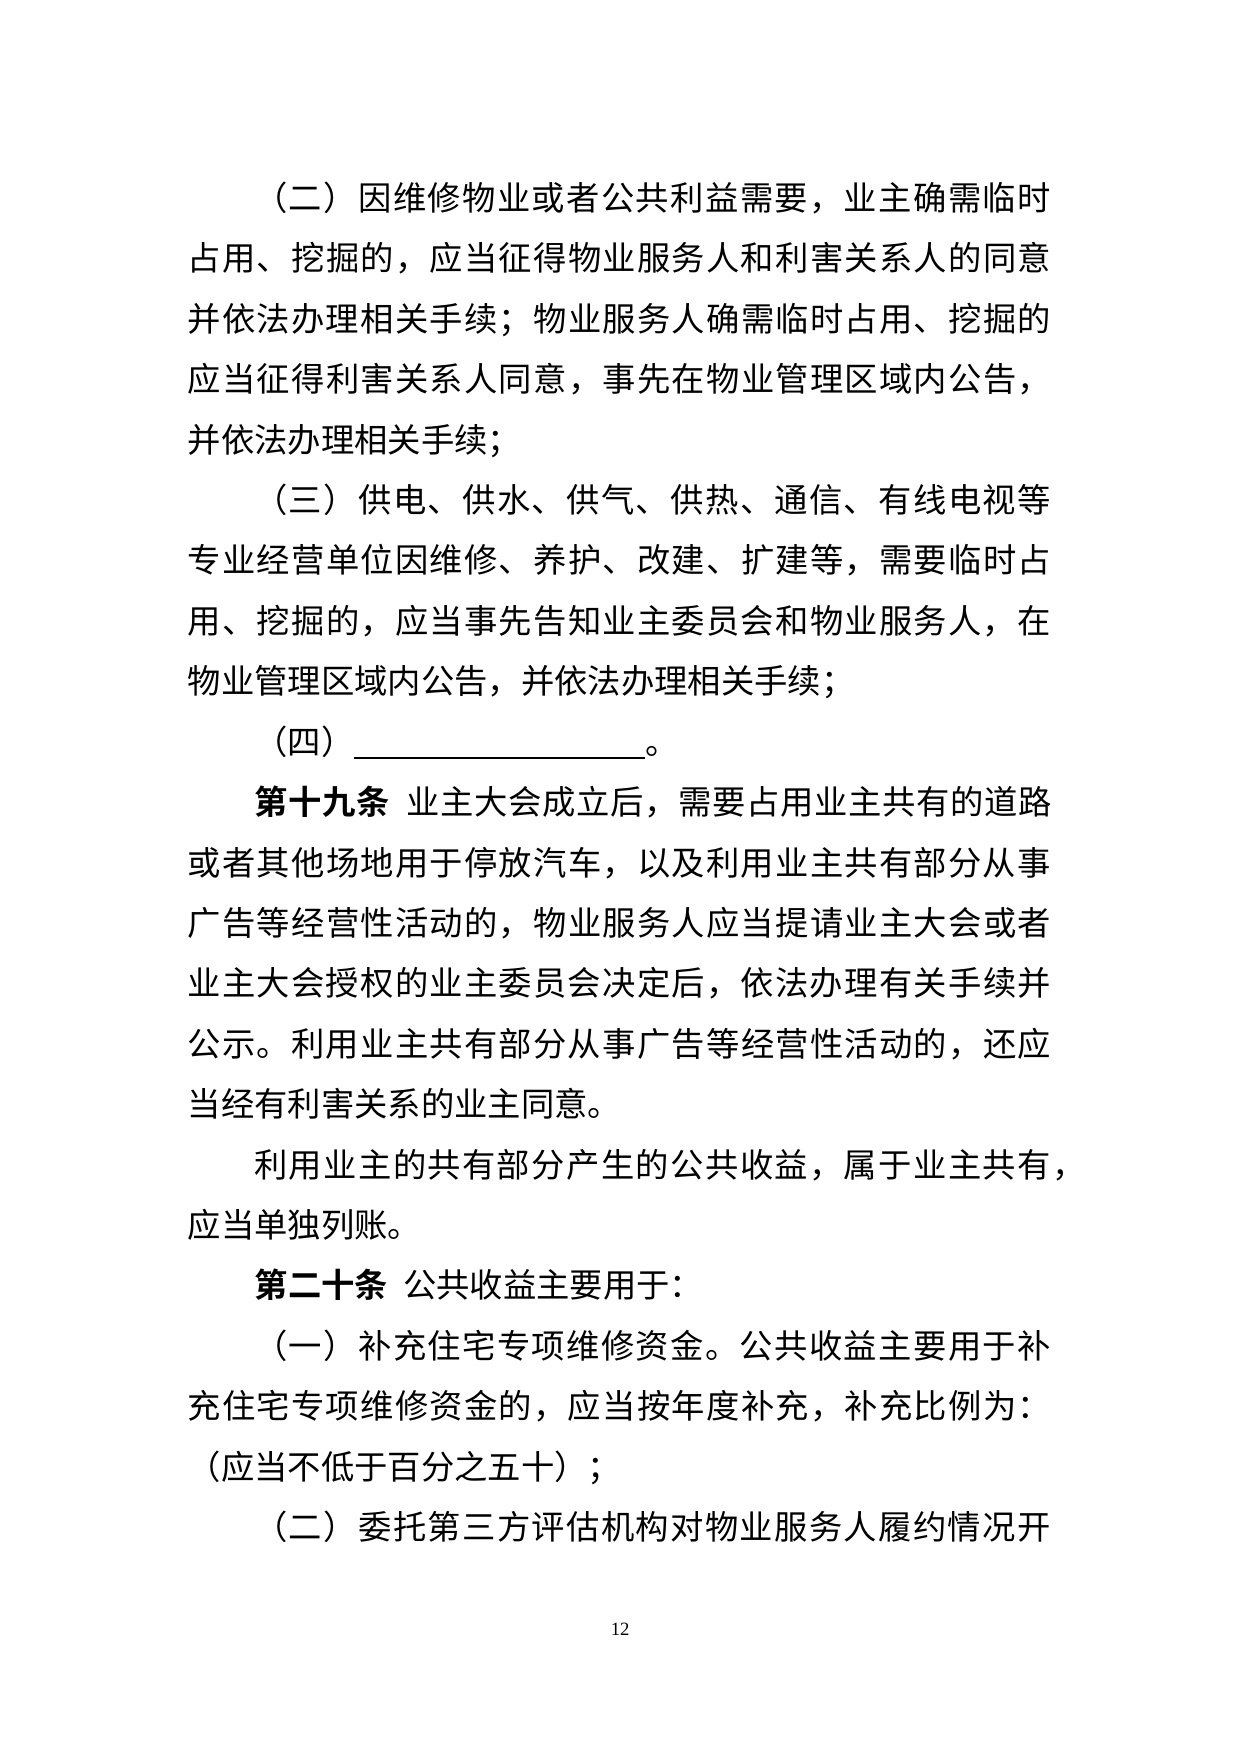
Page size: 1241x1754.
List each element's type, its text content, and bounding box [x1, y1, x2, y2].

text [187, 1491, 1053, 1552]
text 第二十条 公共收益主要用于： [187, 1249, 1053, 1310]
text （一）补充住宅专项维修资金。公共收益主要用于补充住宅专项维修资金的，应当按年度补充，补充比例为： （应当不低于百分之五十）； [187, 1310, 1053, 1491]
text （二）因维修物业或者公共利益需要，业主确需临时占用、挖掘的，应当征得物业服务人和利害关系人的同意，并依法办理相关手续；物业服务人确需临时占用、挖掘的，应当征得利害关系人同意，事先在物业管理区域内公告，并依法办理相关手续； [187, 162, 1053, 464]
text 第十九条 业主大会成立后，需要占用业主共有的道路或者其他场地用于停放汽车，以及利用业主共有部分从事广告等经营性活动的，物业服务人应当提请业主大会或者业主大会授权的业主委员会决定后，依法办理有关手续并公示。利用业主共有部分从事广告等经营性活动的，还应当经有利害关系的业主同意。 [187, 766, 1053, 1129]
text （四） 。 [187, 706, 1053, 766]
text 利用业主的共有部分产生的公共收益，属于业主共有，应当单独列账。 [187, 1129, 1053, 1249]
text （三）供电、供水、供气、供热、通信、有线电视等专业经营单位因维修、养护、改建、扩建等，需要临时占用、挖掘的，应当事先告知业主委员会和物业服务人，在物业管理区域内公告，并依法办理相关手续； [187, 464, 1053, 706]
